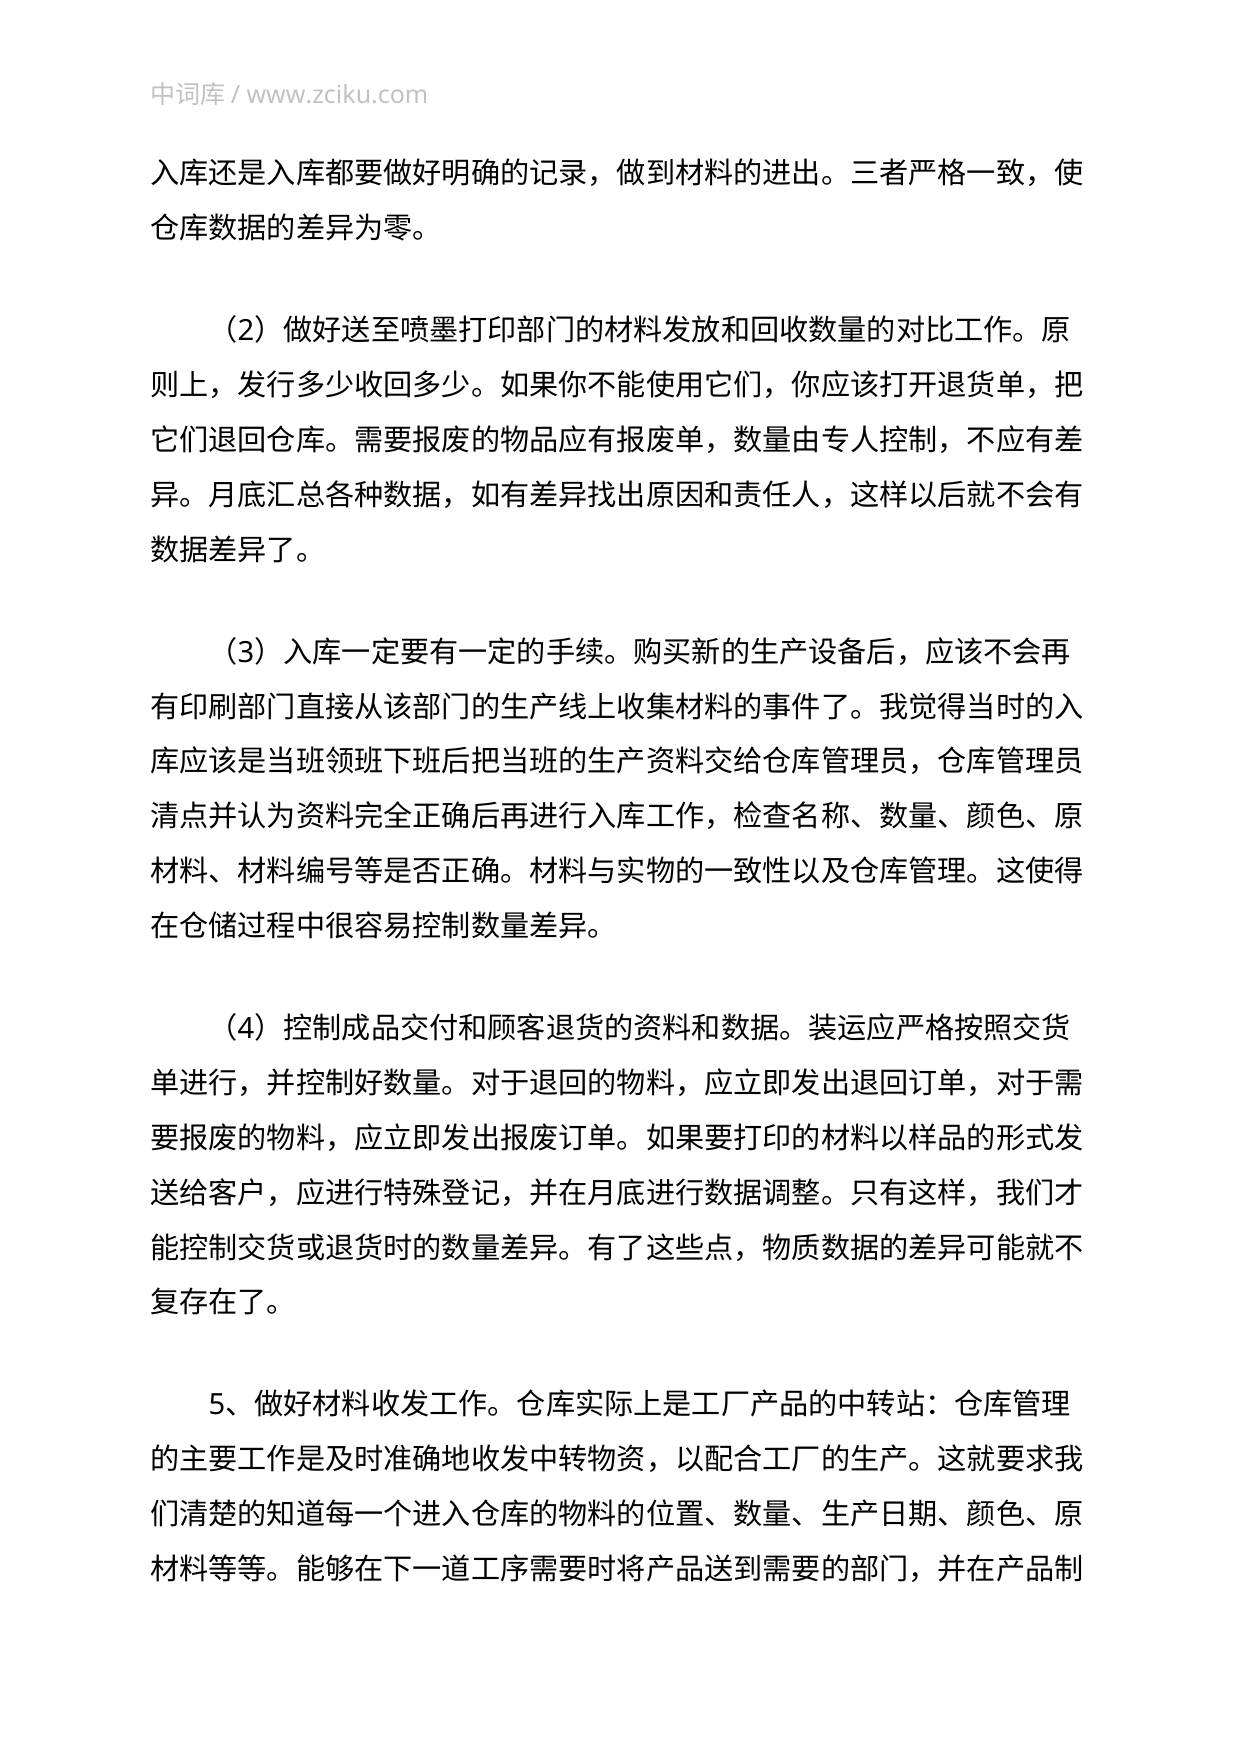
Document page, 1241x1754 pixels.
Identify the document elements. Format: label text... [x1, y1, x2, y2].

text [150, 150, 1090, 247]
text （2）做好送至喷墨打印部门的材料发放和回收数量的对比工作。原则上，发行多少收回多少。如果你不能使用它们，你应该打开退货单，把它们退回仓库。需要报废的物品应有报废单，数量由专人控制，不应有差异。月底汇总各种数据，如有差异找出原因和责任人，这样以后就不会有数据差异了。 [150, 307, 1090, 569]
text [150, 1381, 1090, 1588]
text （4）控制成品交付和顾客退货的资料和数据。装运应严格按照交货单进行，并控制好数量。对于退回的物料，应立即发出退回订单，对于需要报废的物料，应立即发出报废订单。如果要打印的材料以样品的形式发送给客户，应进行特殊登记，并在月底进行数据调整。只有这样，我们才能控制交货或退货时的数量差异。有了这些点，物质数据的差异可能就不复存在了。 [150, 1004, 1090, 1321]
text （3）入库一定要有一定的手续。购买新的生产设备后，应该不会再有印刷部门直接从该部门的生产线上收集材料的事件了。我觉得当时的入库应该是当班领班下班后把当班的生产资料交给仓库管理员，仓库管理员清点并认为资料完全正确后再进行入库工作，检查名称、数量、颜色、原材料、材料编号等是否正确。材料与实物的一致性以及仓库管理。这使得在仓储过程中很容易控制数量差异。 [150, 628, 1090, 945]
